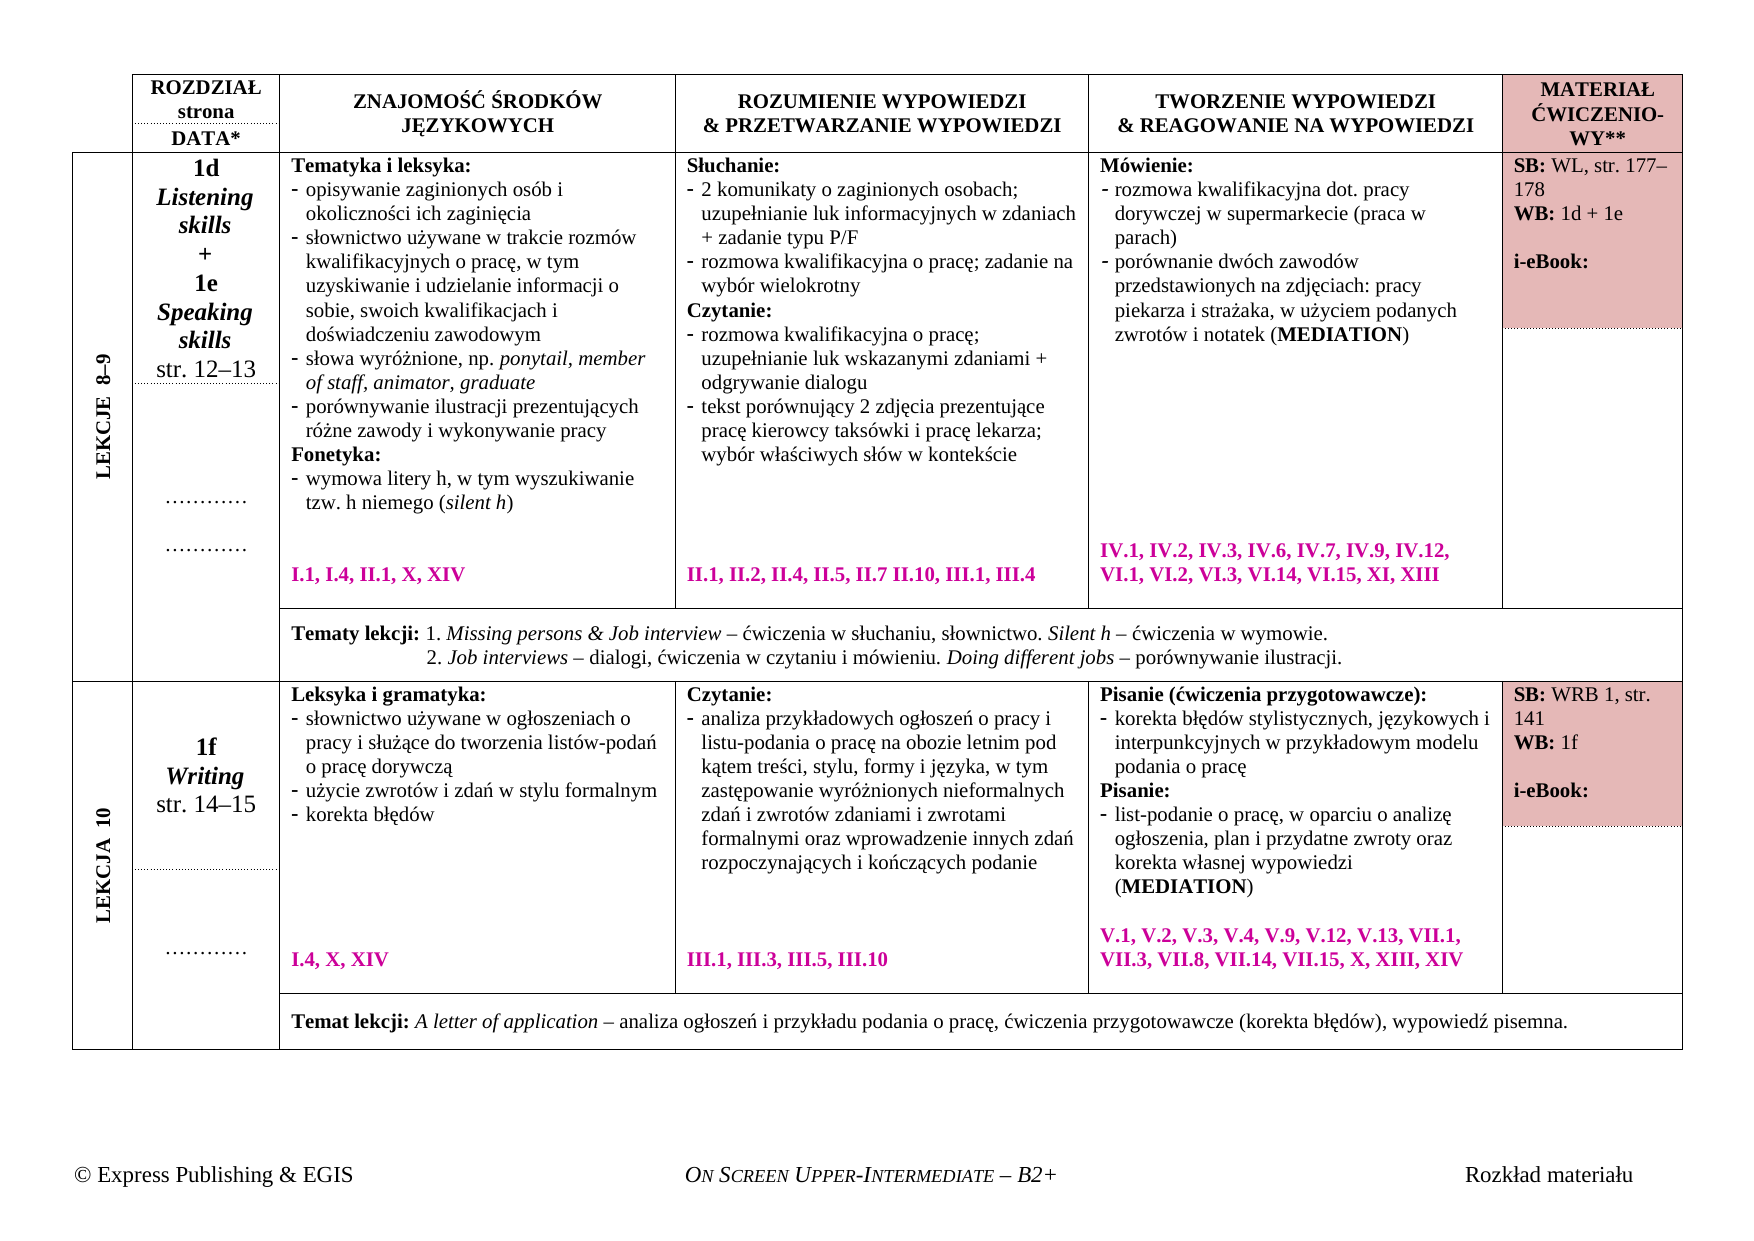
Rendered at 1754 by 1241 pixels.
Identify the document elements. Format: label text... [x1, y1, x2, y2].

table_cell Czytanie: analiza przykładowych ogłoszeń o pracy i listu-podania o pracę na obozie letnim pod kątem treści, stylu, formy i języka, w tym zastępowanie wyróżnionych nieformalnych zdań i zwrotów zdaniami i zwrotami formalnymi oraz wprowadzenie innych zdań rozpoczynających i kończących podanie III.1, III.3, III.5, III.10 [676, 682, 1088, 993]
table_header MATERIAŁ ĆWICZENIO-WY** [1503, 75, 1682, 152]
table_cell Tematyka i leksyka: opisywanie zaginionych osób i okoliczności ich zaginięcia słownictwo używane w trakcie rozmów kwalifikacyjnych o pracę, w tym uzyskiwanie i udzielanie informacji o sobie, swoich kwalifikacjach i doświadczeniu zawodowym słowa wyróżnione, np. ponytail, member of staff, animator, graduate porównywanie ilustracji prezentujących różne zawody i wykonywanie pracy Fonetyka: wymowa litery h, w tym wyszukiwanie tzw. h niemego (silent h) I.1, I.4, II.1, X, XIV [280, 153, 675, 608]
table_header ROZDZIAŁ strona [133, 75, 279, 123]
table_cell Pisanie (ćwiczenia przygotowawcze): korekta błędów stylistycznych, językowych i interpunkcyjnych w przykładowym modelu podania o pracę Pisanie: list-podanie o pracę, w oparciu o analizę ogłoszenia, plan i przydatne zwroty oraz korekta własnej wypowiedzi (MEDIATION) V.1, V.2, V.3, V.4, V.9, V.12, V.13, VII.1, VII.3, VII.8, VII.14, VII.15, X, XIII, XIV [1089, 682, 1502, 993]
table_cell [1503, 826, 1682, 993]
table_cell Leksyka i gramatyka: słownictwo używane w ogłoszeniach o pracy i służące do tworzenia listów-podań o pracę dorywczą użycie zwrotów i zdań w stylu formalnym korekta błędów I.4, X, XIV [280, 682, 675, 993]
table_cell Tematy lekcji: 1. Missing persons & Job interview – ćwiczenia w słuchaniu, słownictwo. Silent h – ćwiczenia w wymowie. 2. Job interviews – dialogi, ćwiczenia w czytaniu i mówieniu. Doing different jobs – porównywanie ilustracji. [280, 609, 1682, 681]
table_cell 1d Listening skills + 1e Speaking skills str. 12–13 [133, 153, 279, 383]
table_cell ………… ………… [133, 383, 279, 681]
table_cell LEKCJA 10 [73, 682, 132, 1049]
table_header ROZUMIENIE WYPOWIEDZI & PRZETWARZANIE WYPOWIEDZI [676, 75, 1088, 152]
table_cell SB: WL, str. 177–178 WB: 1d + 1e i-eBook: [1503, 153, 1682, 328]
table_cell [1503, 328, 1682, 608]
table_cell DATA* [133, 123, 279, 152]
table_header TWORZENIE WYPOWIEDZI & REAGOWANIE NA WYPOWIEDZI [1089, 75, 1502, 152]
table_cell Temat lekcji: A letter of application – analiza ogłoszeń i przykładu podania o pracę, ćwiczenia przygotowawcze (korekta błędów), wypowiedź pisemna. [280, 994, 1682, 1049]
table_cell Mówienie: rozmowa kwalifikacyjna dot. pracy dorywczej w supermarkecie (praca w parach) porównanie dwóch zawodów przedstawionych na zdjęciach: pracy piekarza i strażaka, w użyciem podanych zwrotów i notatek (MEDIATION) IV.1, IV.2, IV.3, IV.6, IV.7, IV.9, IV.12, VI.1, VI.2, VI.3, VI.14, VI.15, XI, XIII [1089, 153, 1502, 608]
table_header ZNAJOMOŚĆ ŚRODKÓW JĘZYKOWYCH [280, 75, 675, 152]
table_cell SB: WRB 1, str. 141 WB: 1f i-eBook: [1503, 682, 1682, 826]
table_cell 1f Writing str. 14–15 [133, 682, 279, 869]
table_cell Słuchanie: 2 komunikaty o zaginionych osobach; uzupełnianie luk informacyjnych w zdaniach + zadanie typu P/F rozmowa kwalifikacyjna o pracę; zadanie na wybór wielokrotny Czytanie: rozmowa kwalifikacyjna o pracę; uzupełnianie luk wskazanymi zdaniami + odgrywanie dialogu tekst porównujący 2 zdjęcia prezentujące pracę kierowcy taksówki i pracę lekarza; wybór właściwych słów w kontekście II.1, II.2, II.4, II.5, II.7 II.10, III.1, III.4 [676, 153, 1088, 608]
table_cell LEKCJE 8–9 [73, 153, 132, 681]
table_cell ………… [133, 869, 279, 1049]
